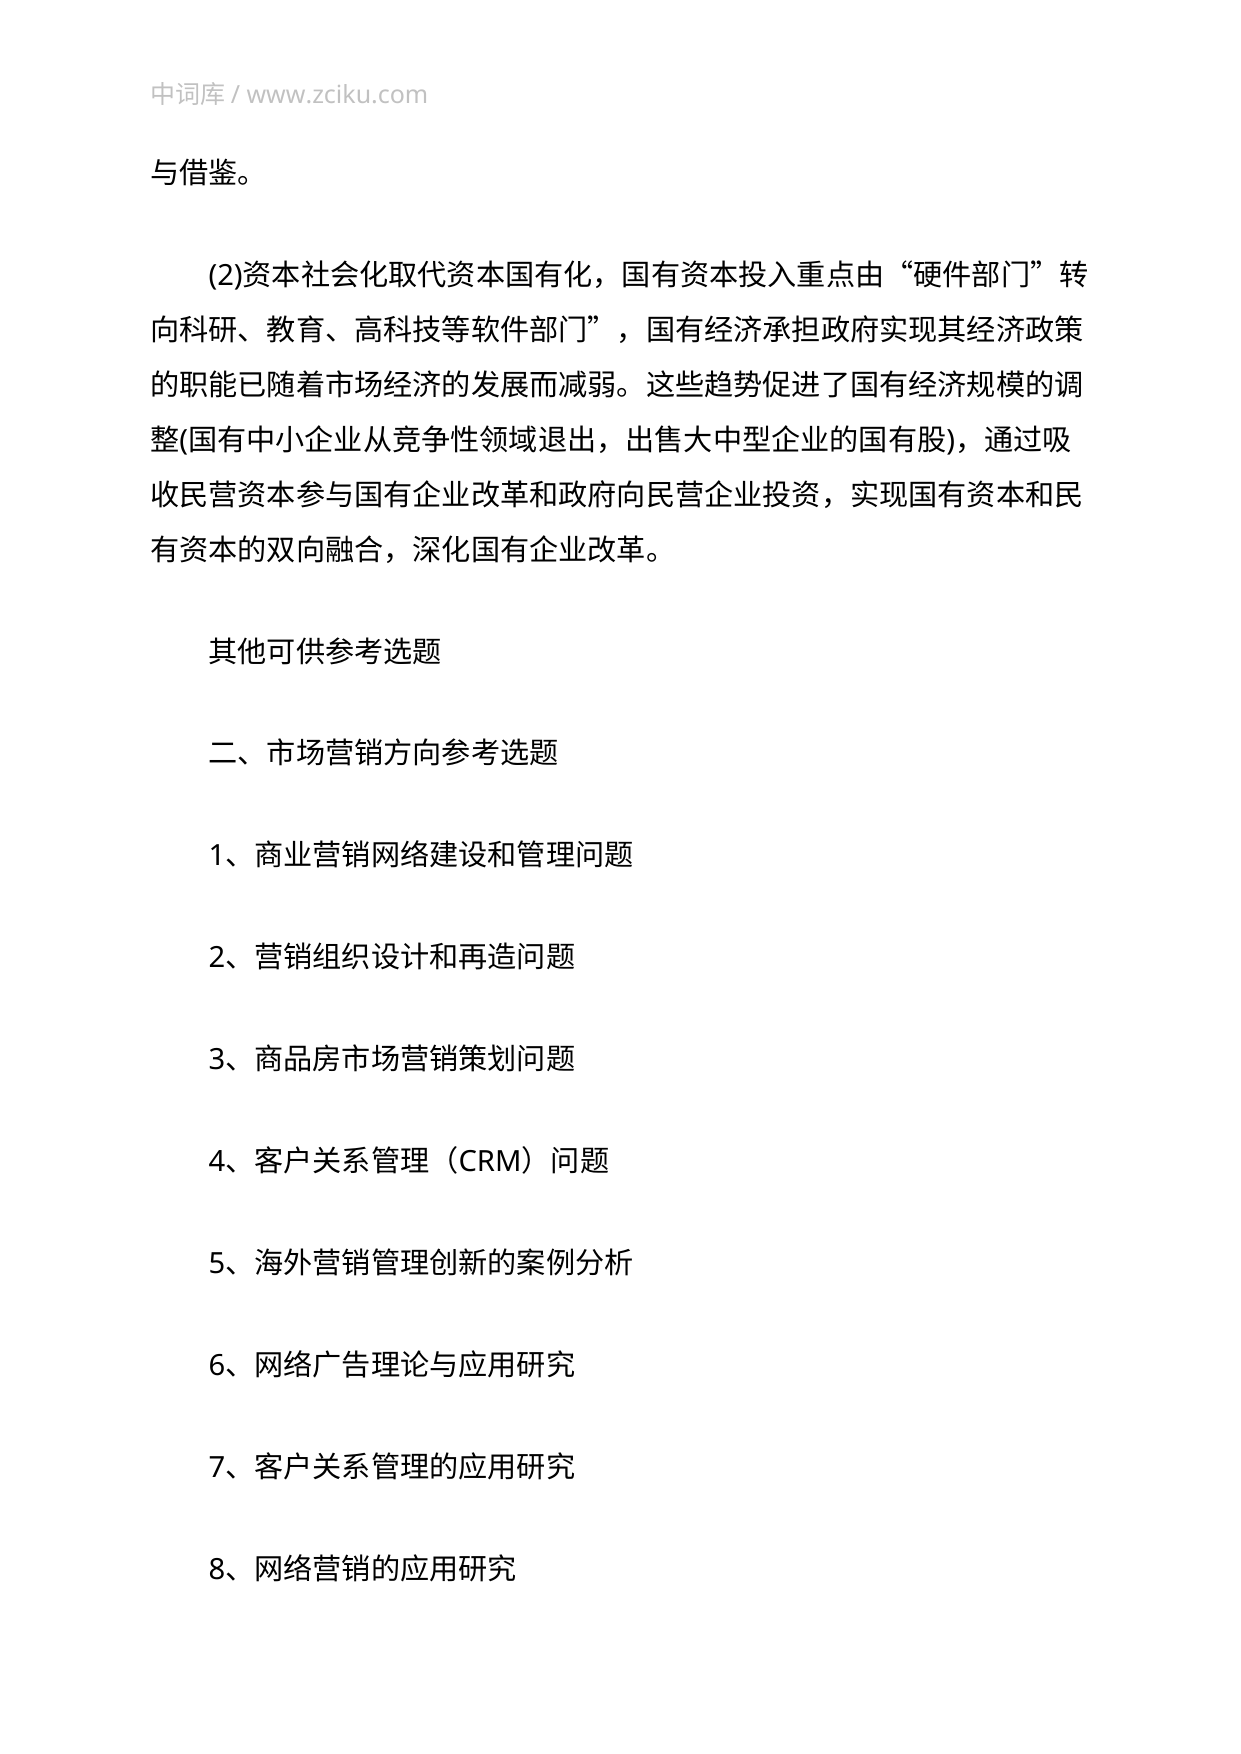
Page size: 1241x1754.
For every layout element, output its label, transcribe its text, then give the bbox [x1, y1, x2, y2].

text 7、客户关系管理的应用研究 [150, 1444, 1090, 1486]
text 1、商业营销网络建设和管理问题 [150, 832, 1090, 874]
text 5、海外营销管理创新的案例分析 [150, 1240, 1090, 1282]
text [150, 150, 1090, 192]
text 3、商品房市场营销策划问题 [150, 1036, 1090, 1078]
text 2、营销组织设计和再造问题 [150, 934, 1090, 976]
text 8、网络营销的应用研究 [150, 1546, 1090, 1588]
text 4、客户关系管理（CRM）问题 [150, 1138, 1090, 1180]
text 其他可供参考选题 [150, 628, 1090, 671]
text 6、网络广告理论与应用研究 [150, 1342, 1090, 1384]
text (2)资本社会化取代资本国有化，国有资本投入重点由“硬件部门”转向科研、教育、高科技等软件部门”，国有经济承担政府实现其经济政策的职能已随着市场经济的发展而减弱。这些趋势促进了国有经济规模的调整(国有中小企业从竞争性领域退出，出售大中型企业的国有股)，通过吸收民营资本参与国有企业改革和政府向民营企业投资，实现国有资本和民有资本的双向融合，深化国有企业改革。 [150, 252, 1090, 569]
text 二、市场营销方向参考选题 [150, 730, 1090, 772]
